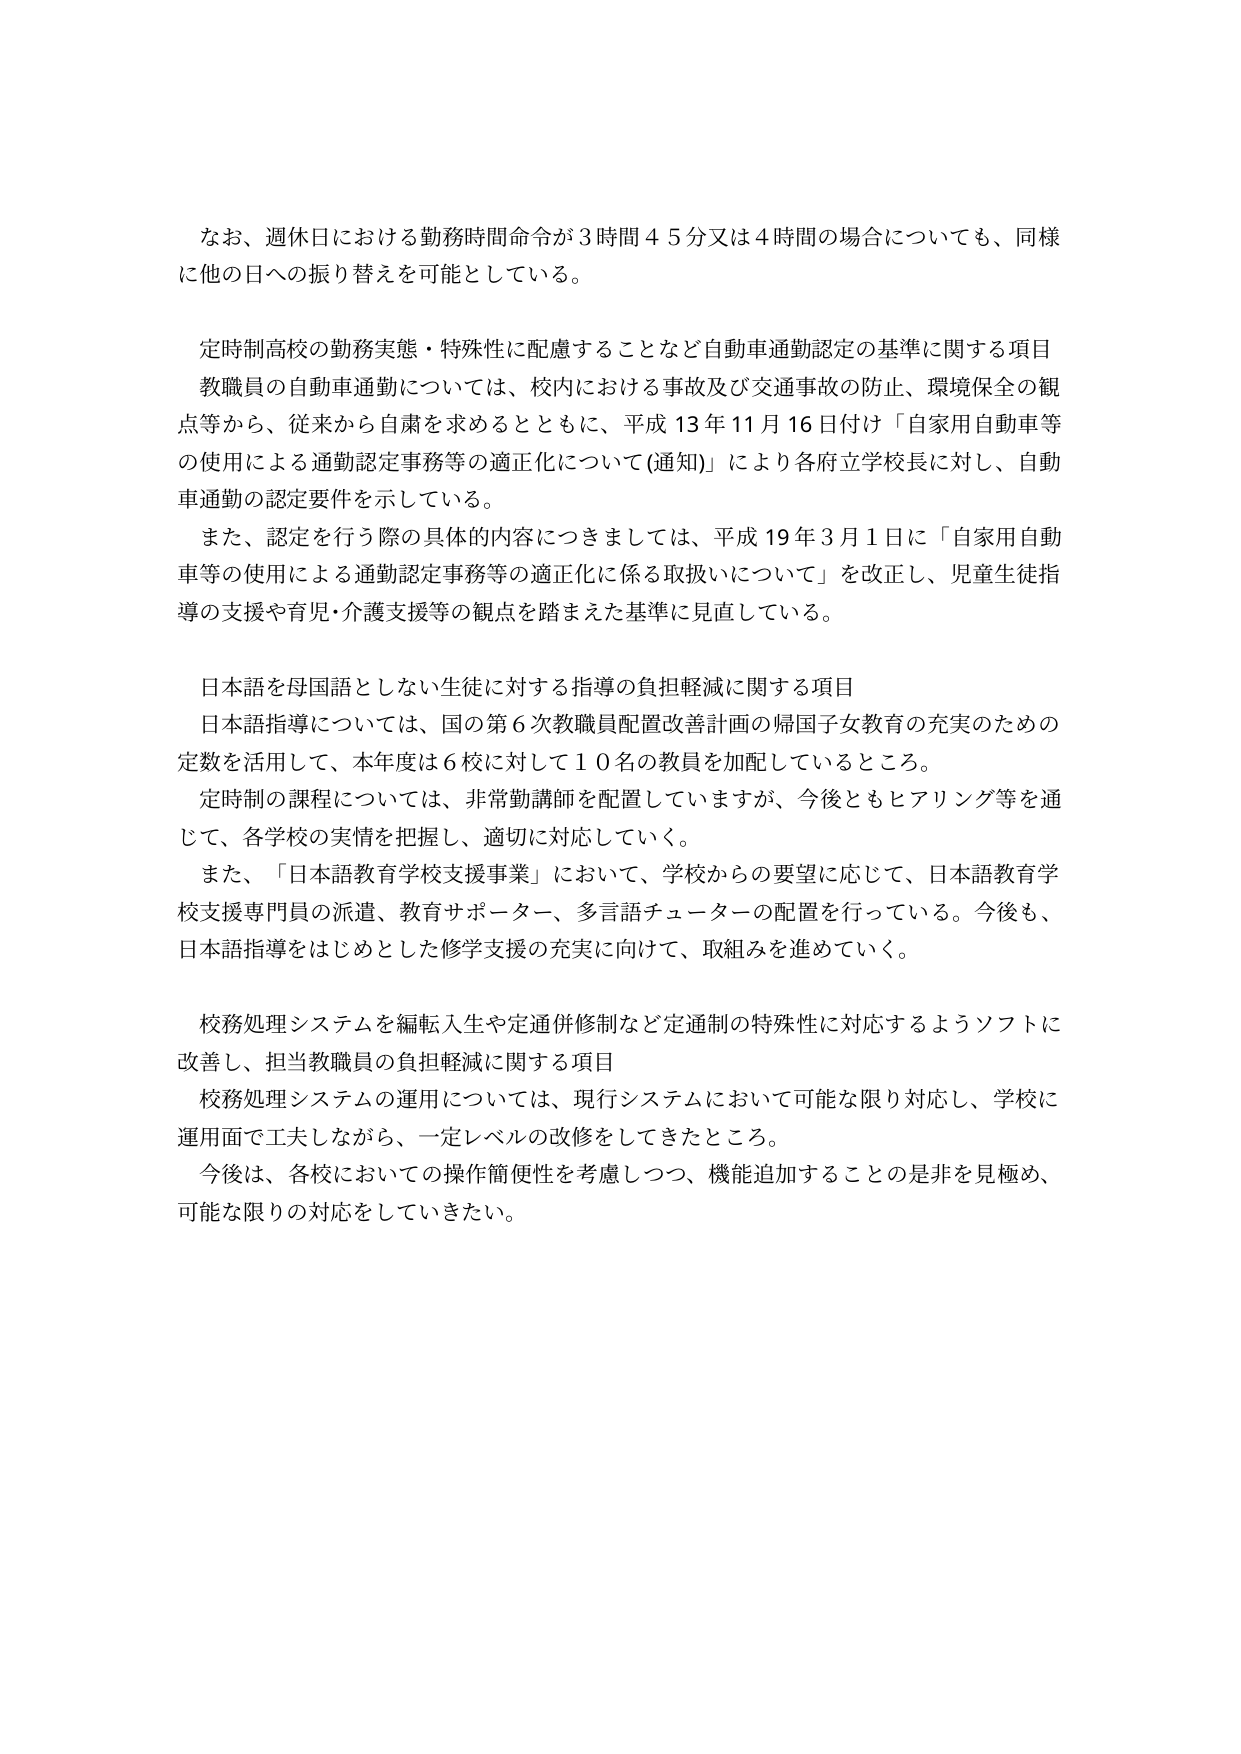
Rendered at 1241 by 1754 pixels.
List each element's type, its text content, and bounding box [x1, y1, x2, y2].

text 定時制高校の勤務実態・特殊性に配慮することなど自動車通勤認定の基準に関する項目 [177, 329, 1063, 367]
text 定時制の課程については、非常勤講師を配置していますが、今後ともヒアリング等を通じて、各学校の実情を把握し、適切に対応していく。 [177, 779, 1063, 854]
text また、「日本語教育学校支援事業」において、学校からの要望に応じて、日本語教育学校支援専門員の派遣、教育サポーター、多言語チューターの配置を行っている。今後も、日本語指導をはじめとした修学支援の充実に向けて、取組みを進めていく。 [177, 854, 1063, 967]
text また、認定を行う際の具体的内容につきましては、平成19年３月１日に「自家用自動車等の使用による通勤認定事務等の適正化に係る取扱いについて」を改正し、児童生徒指導の支援や育児･介護支援等の観点を踏まえた基準に見直している。 [177, 517, 1063, 629]
text 校務処理システムの運用については、現行システムにおいて可能な限り対応し、学校に運用面で工夫しながら、一定レベルの改修をしてきたところ。 [177, 1079, 1063, 1154]
text なお、週休日における勤務時間命令が３時間４５分又は４時間の場合についても、同様に他の日への振り替えを可能としている。 [177, 217, 1063, 292]
text 教職員の自動車通勤については、校内における事故及び交通事故の防止、環境保全の観点等から、従来から自粛を求めるとともに、平成13年11月16日付け「自家用自動車等の使用による通勤認定事務等の適正化について(通知)」により各府立学校長に対し、自動車通勤の認定要件を示している。 [177, 367, 1063, 517]
text 今後は、各校においての操作簡便性を考慮しつつ、機能追加することの是非を見極め、可能な限りの対応をしていきたい。 [177, 1154, 1063, 1229]
text 校務処理システムを編転入生や定通併修制など定通制の特殊性に対応するようソフトに改善し、担当教職員の負担軽減に関する項目 [177, 1004, 1063, 1079]
text 日本語指導については、国の第６次教職員配置改善計画の帰国子女教育の充実のための定数を活用して、本年度は６校に対して１０名の教員を加配しているところ。 [177, 704, 1063, 779]
text 日本語を母国語としない生徒に対する指導の負担軽減に関する項目 [177, 667, 1063, 704]
